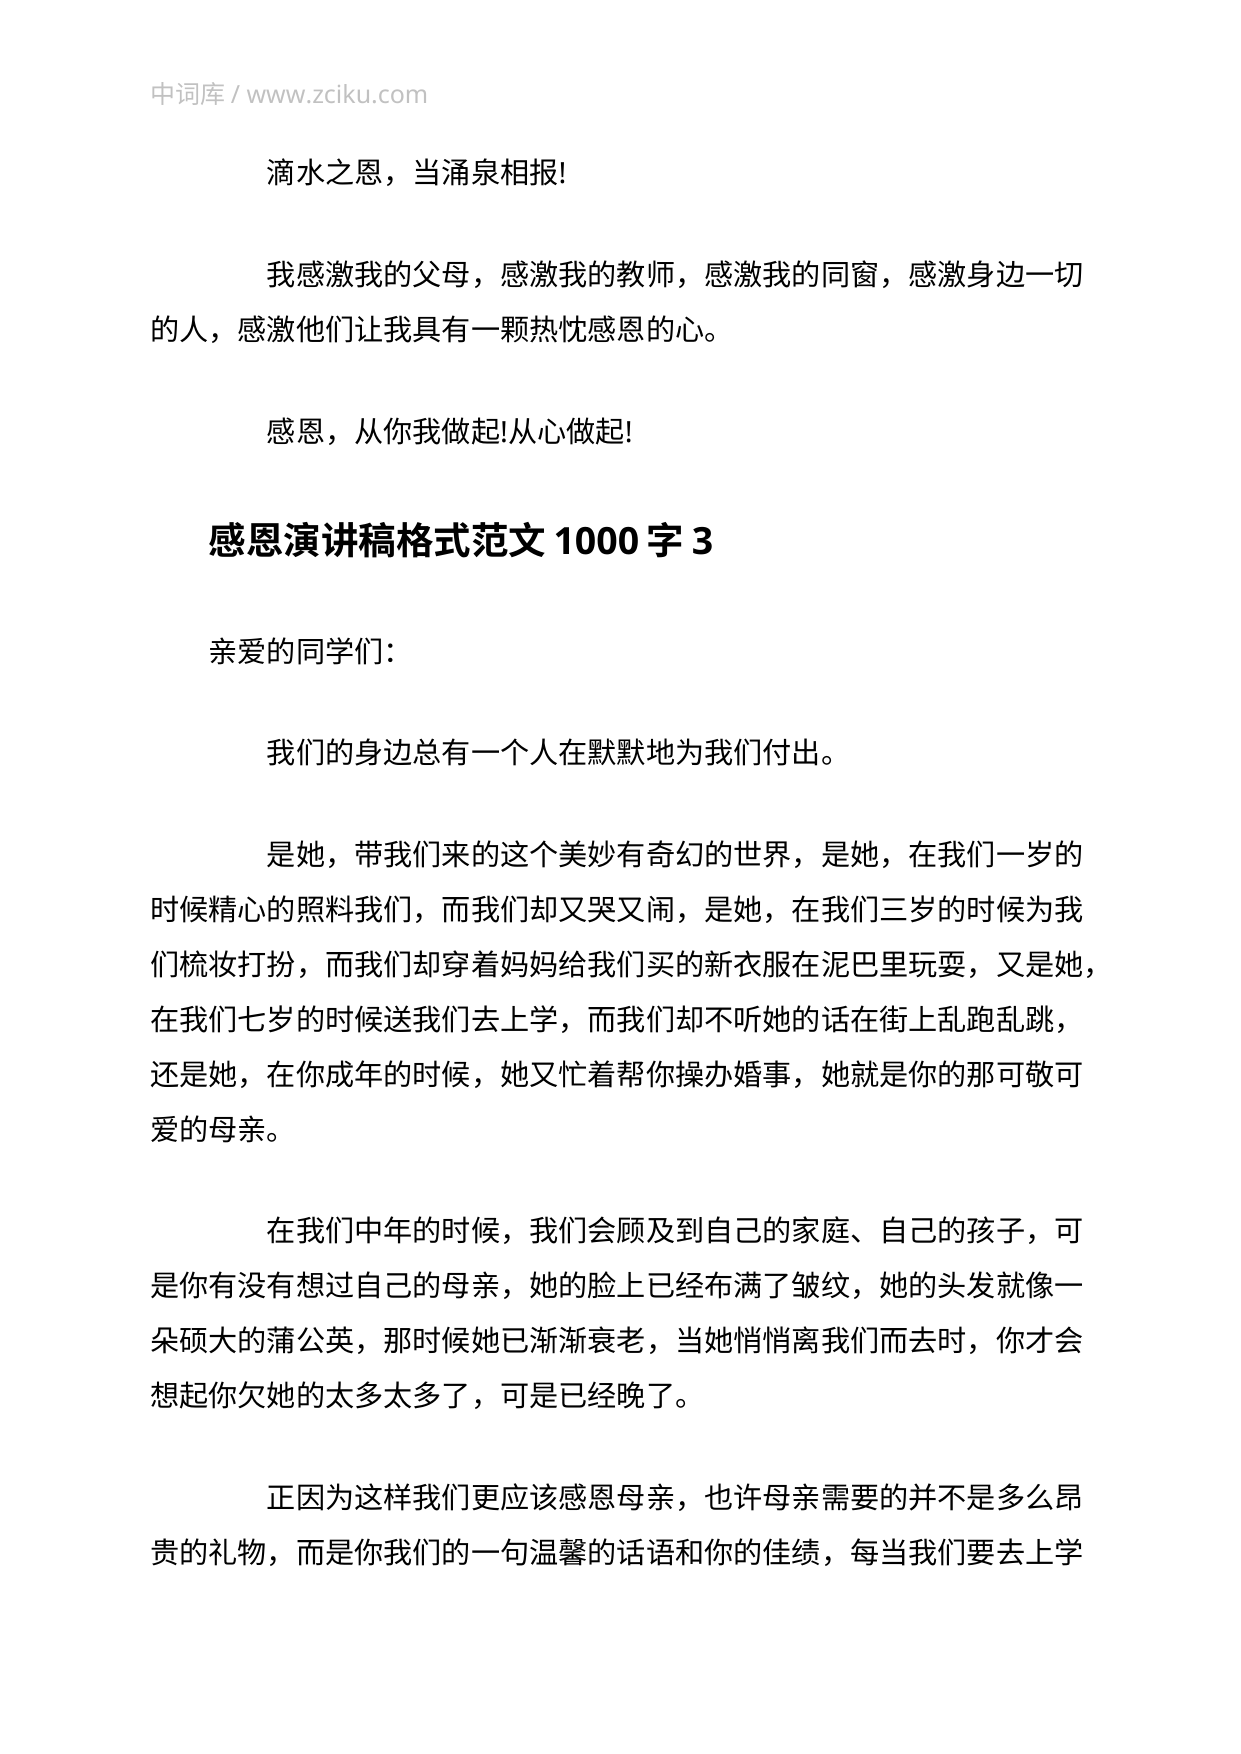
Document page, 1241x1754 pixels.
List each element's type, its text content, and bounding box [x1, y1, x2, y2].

text 是她，带我们来的这个美妙有奇幻的世界，是她，在我们一岁的时候精心的照料我们，而我们却又哭又闹，是她，在我们三岁的时候为我们梳妆打扮，而我们却穿着妈妈给我们买的新衣服在泥巴里玩耍，又是她，在我们七岁的时候送我们去上学，而我们却不听她的话在街上乱跑乱跳，还是她，在你成年的时候，她又忙着帮你操办婚事，她就是你的那可敬可爱的母亲。 [150, 832, 1090, 1148]
text 我感激我的父母，感激我的教师，感激我的同窗，感激身边一切的人，感激他们让我具有一颗热忱感恩的心。 [150, 252, 1090, 349]
text 我们的身边总有一个人在默默地为我们付出。 [150, 730, 1090, 772]
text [150, 1474, 1090, 1572]
text 亲爱的同学们： [150, 628, 1090, 671]
text 滴水之恩，当涌泉相报! [150, 150, 1090, 192]
text 感恩，从你我做起!从心做起! [150, 409, 1090, 451]
text 感恩演讲稿格式范文1000字3 [150, 511, 1090, 565]
text 在我们中年的时候，我们会顾及到自己的家庭、自己的孩子，可是你有没有想过自己的母亲，她的脸上已经布满了皱纹，她的头发就像一朵硕大的蒲公英，那时候她已渐渐衰老，当她悄悄离我们而去时，你才会想起你欠她的太多太多了，可是已经晚了。 [150, 1208, 1090, 1415]
